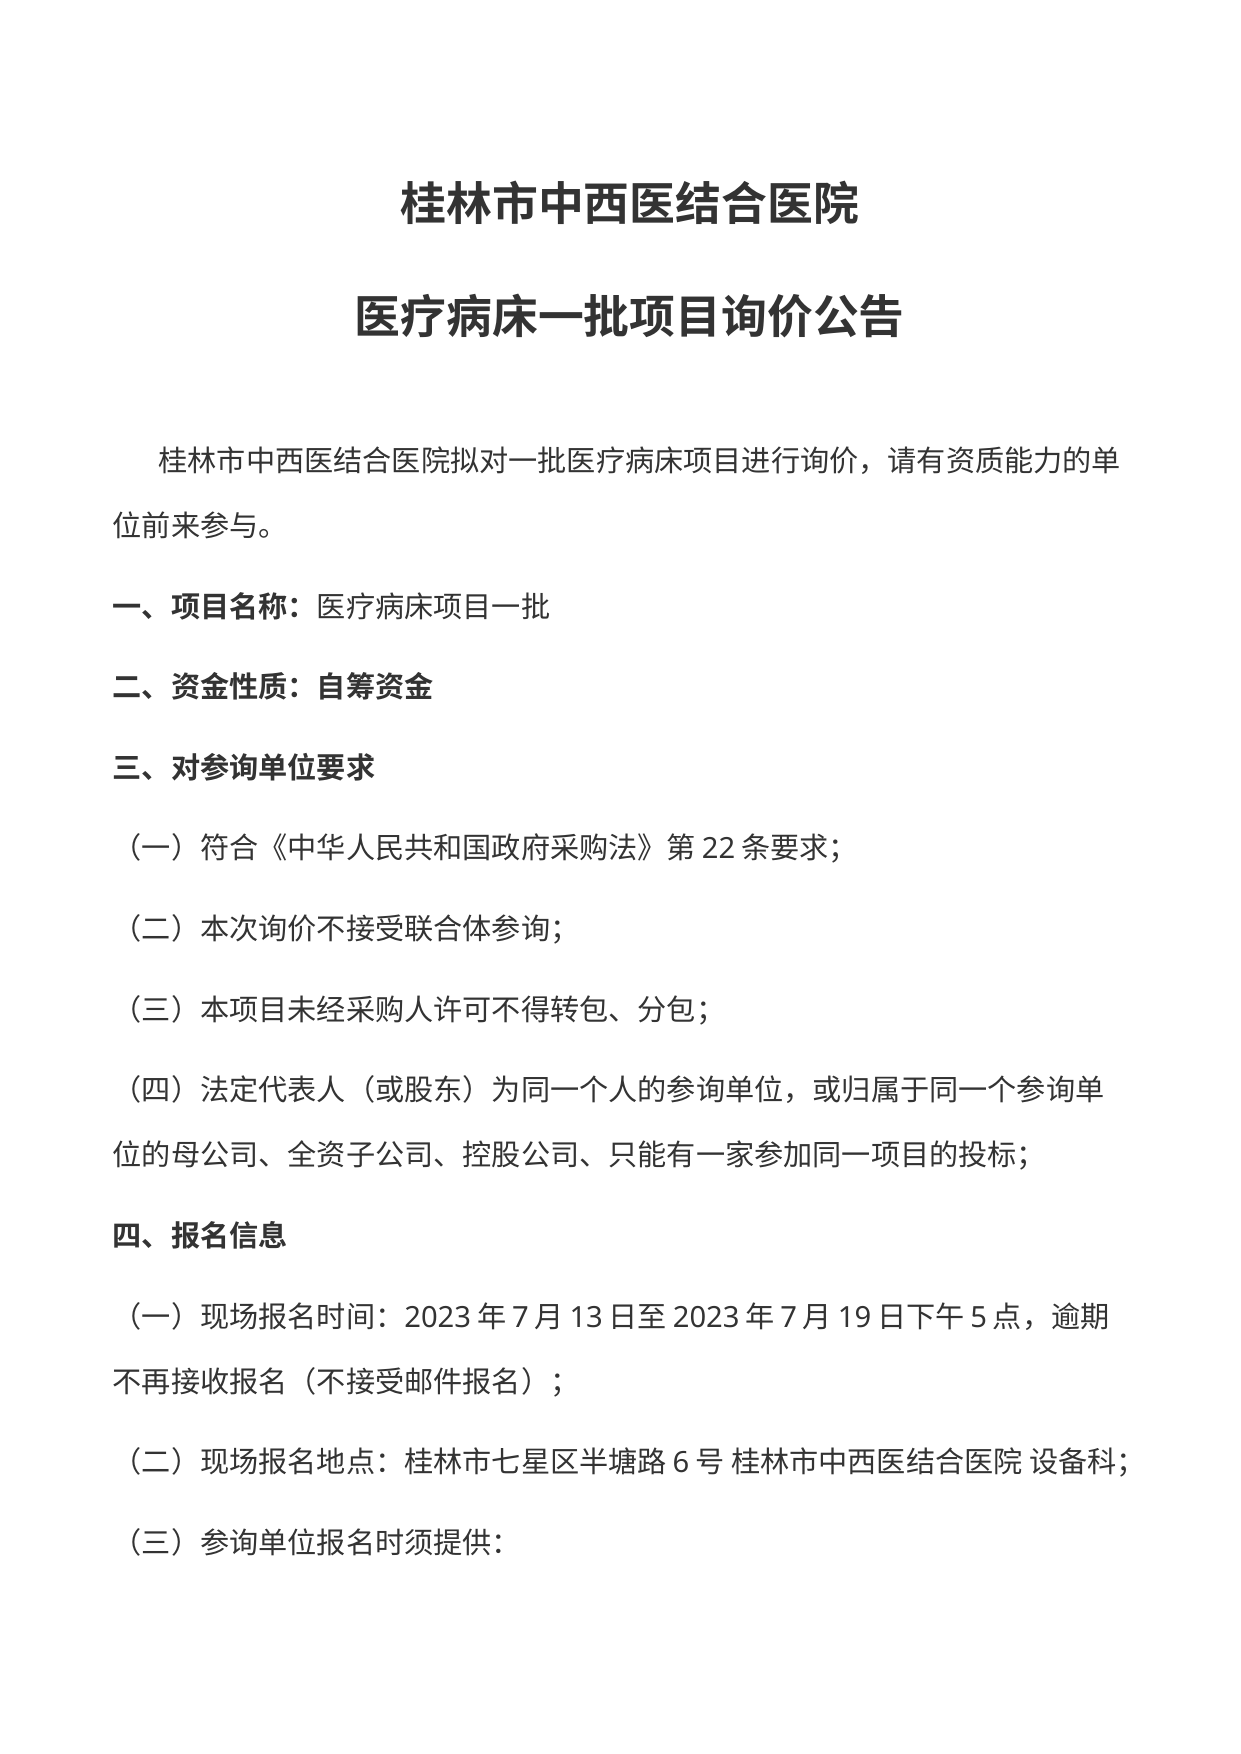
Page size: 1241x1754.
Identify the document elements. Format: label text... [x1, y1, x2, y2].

text 桂林市中西医结合医院 [112, 152, 1128, 249]
text （三）本项目未经采购人许可不得转包、分包； [112, 975, 1128, 1040]
text 二、资金性质：自筹资金 [112, 652, 1128, 717]
text 桂林市中西医结合医院拟对一批医疗病床项目进行询价，请有资质能力的单位前来参与。 [112, 426, 1128, 556]
text 一、项目名称：医疗病床项目一批 [112, 572, 1128, 637]
text 三、对参询单位要求 [112, 733, 1128, 798]
text （三）参询单位报名时须提供： [112, 1508, 1128, 1573]
text （一）符合《中华人民共和国政府采购法》第22条要求； [112, 814, 1128, 879]
text 医疗病床一批项目询价公告 [112, 265, 1128, 362]
text （四）法定代表人（或股东）为同一个人的参询单位，或归属于同一个参询单位的母公司、全资子公司、控股公司、只能有一家参加同一项目的投标； [112, 1056, 1128, 1186]
text （二）现场报名地点：桂林市七星区半塘路6号 桂林市中西医结合医院 设备科； [112, 1427, 1128, 1492]
text 四、报名信息 [112, 1201, 1128, 1266]
text （一）现场报名时间：2023年7月13日至2023年7月19日下午5点，逾期不再接收报名（不接受邮件报名）； [112, 1282, 1128, 1412]
text （二）本次询价不接受联合体参询； [112, 894, 1128, 959]
